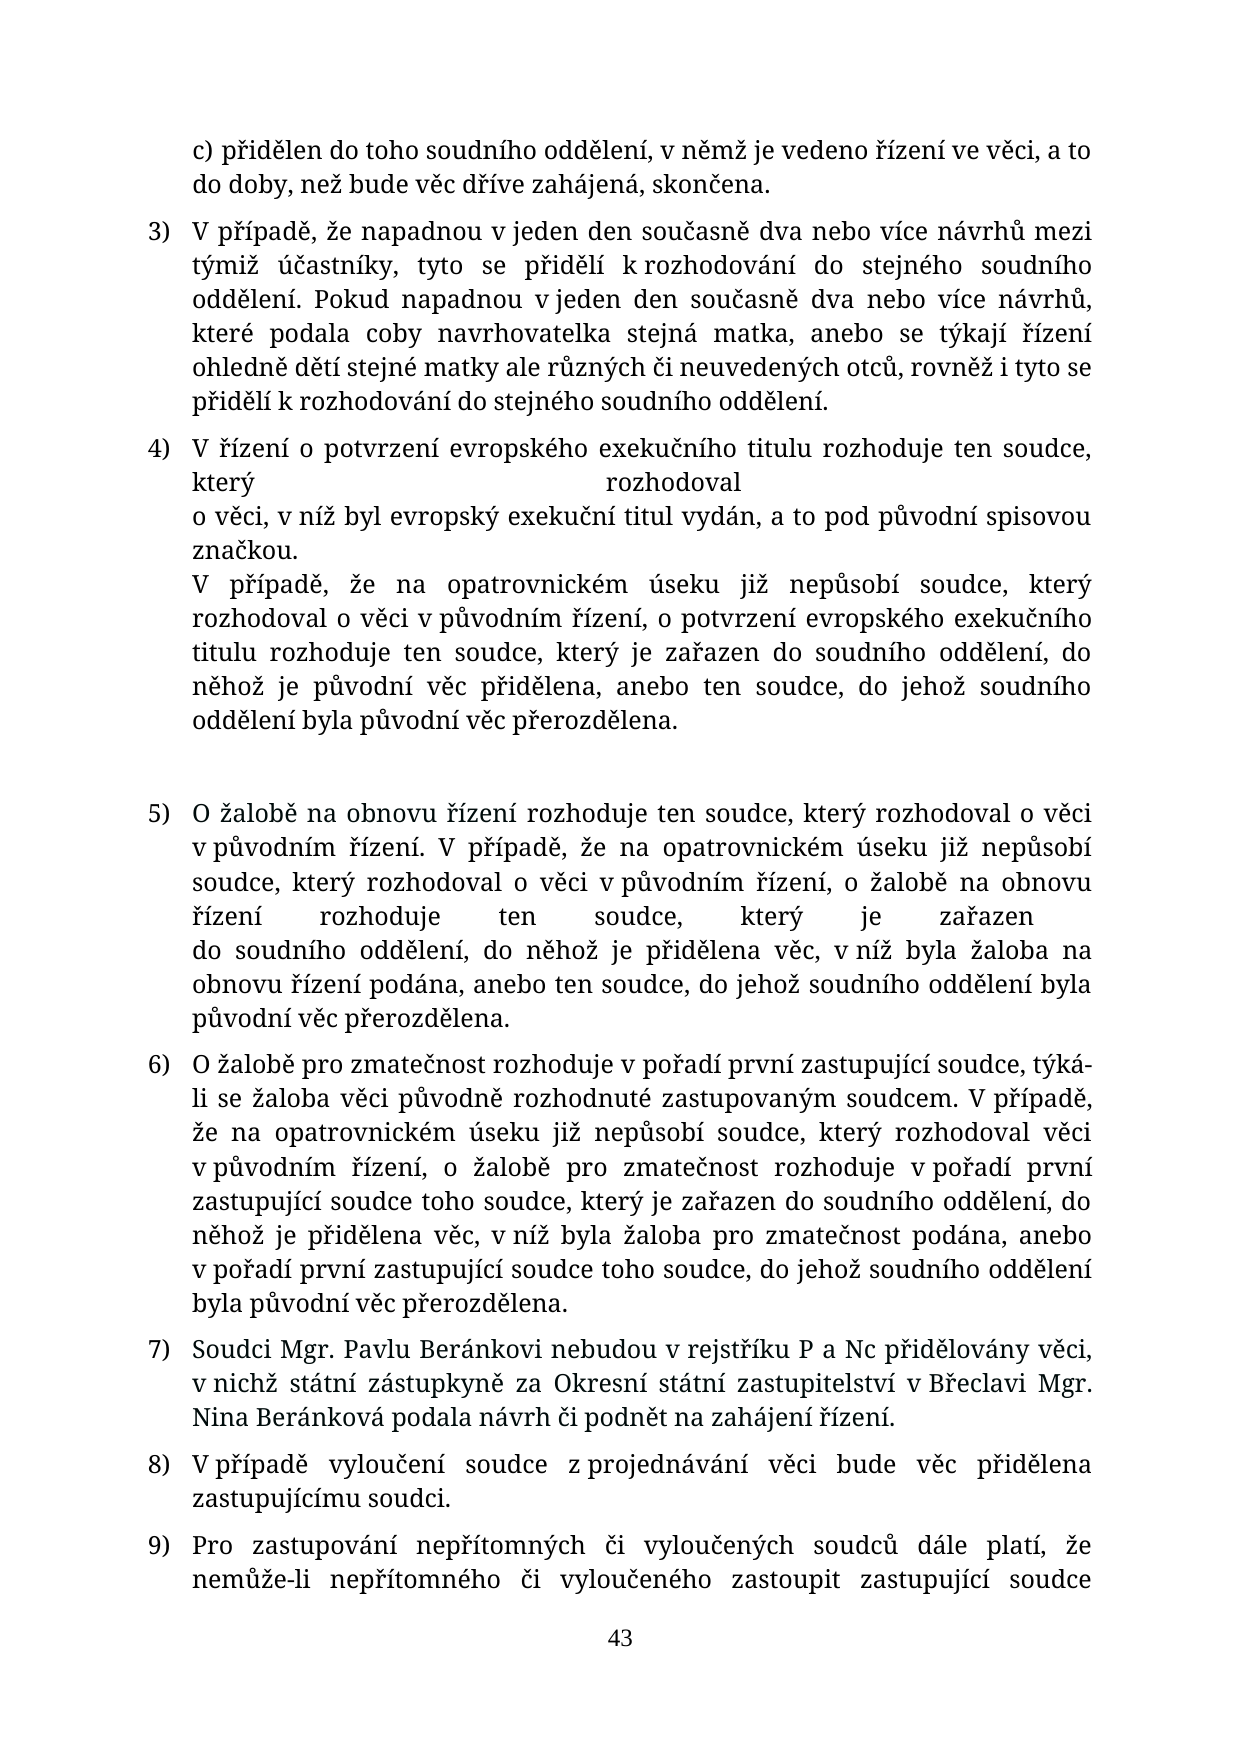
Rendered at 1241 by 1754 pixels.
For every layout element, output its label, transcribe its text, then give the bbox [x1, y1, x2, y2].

list O žalobě na obnovu řízení rozhoduje ten soudce, který rozhodoval o věci v původním řízení. V případě, že na opatrovnickém úseku již nepůsobí soudce, který rozhodoval o věci v původním řízení, o žalobě na obnovu řízení rozhoduje ten soudce, který je zařazen do soudního oddělení, do něhož je přidělena věc, v níž byla žaloba na obnovu řízení podána, anebo ten soudce, do jehož soudního oddělení byla původní věc přerozdělena. [148, 796, 1093, 1034]
list V případě, že napadnou v jeden den současně dva nebo více návrhů mezi týmiž účastníky, tyto se přidělí k rozhodování do stejného soudního oddělení. Pokud napadnou v jeden den současně dva nebo více návrhů, které podala coby navrhovatelka stejná matka, anebo se týkají řízení ohledně dětí stejné matky ale různých či neuvedených otců, rovněž i tyto se přidělí k rozhodování do stejného soudního oddělení. [148, 213, 1093, 418]
list O žalobě pro zmatečnost rozhoduje v pořadí první zastupující soudce, týká-li se žaloba věci původně rozhodnuté zastupovaným soudcem. V případě, že na opatrovnickém úseku již nepůsobí soudce, který rozhodoval věci v původním řízení, o žalobě pro zmatečnost rozhoduje v pořadí první zastupující soudce toho soudce, který je zařazen do soudního oddělení, do něhož je přidělena věc, v níž byla žaloba pro zmatečnost podána, anebo v pořadí první zastupující soudce toho soudce, do jehož soudního oddělení byla původní věc přerozdělena. [148, 1047, 1093, 1319]
list V řízení o potvrzení evropského exekučního titulu rozhoduje ten soudce, který rozhodoval o věci, v níž byl evropský exekuční titul vydán, a to pod původní spisovou značkou. V případě, že na opatrovnickém úseku již nepůsobí soudce, který rozhodoval o věci v původním řízení, o potvrzení evropského exekučního titulu rozhoduje ten soudce, který je zařazen do soudního oddělení, do něhož je původní věc přidělena, anebo ten soudce, do jehož soudního oddělení byla původní věc přerozdělena. [148, 430, 1093, 737]
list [148, 1527, 1093, 1595]
text c) přidělen do toho soudního oddělení, v němž je vedeno řízení ve věci, a to do doby, než bude věc dříve zahájená, skončena. [192, 133, 1093, 201]
list V případě vyloučení soudce z projednávání věci bude věc přidělena zastupujícímu soudci. [148, 1447, 1093, 1515]
list Soudci Mgr. Pavlu Beránkovi nebudou v rejstříku P a Nc přidělovány věci, v nichž státní zástupkyně za Okresní státní zastupitelství v Břeclavi Mgr. Nina Beránková podala návrh či podnět na zahájení řízení. [148, 1332, 1093, 1434]
